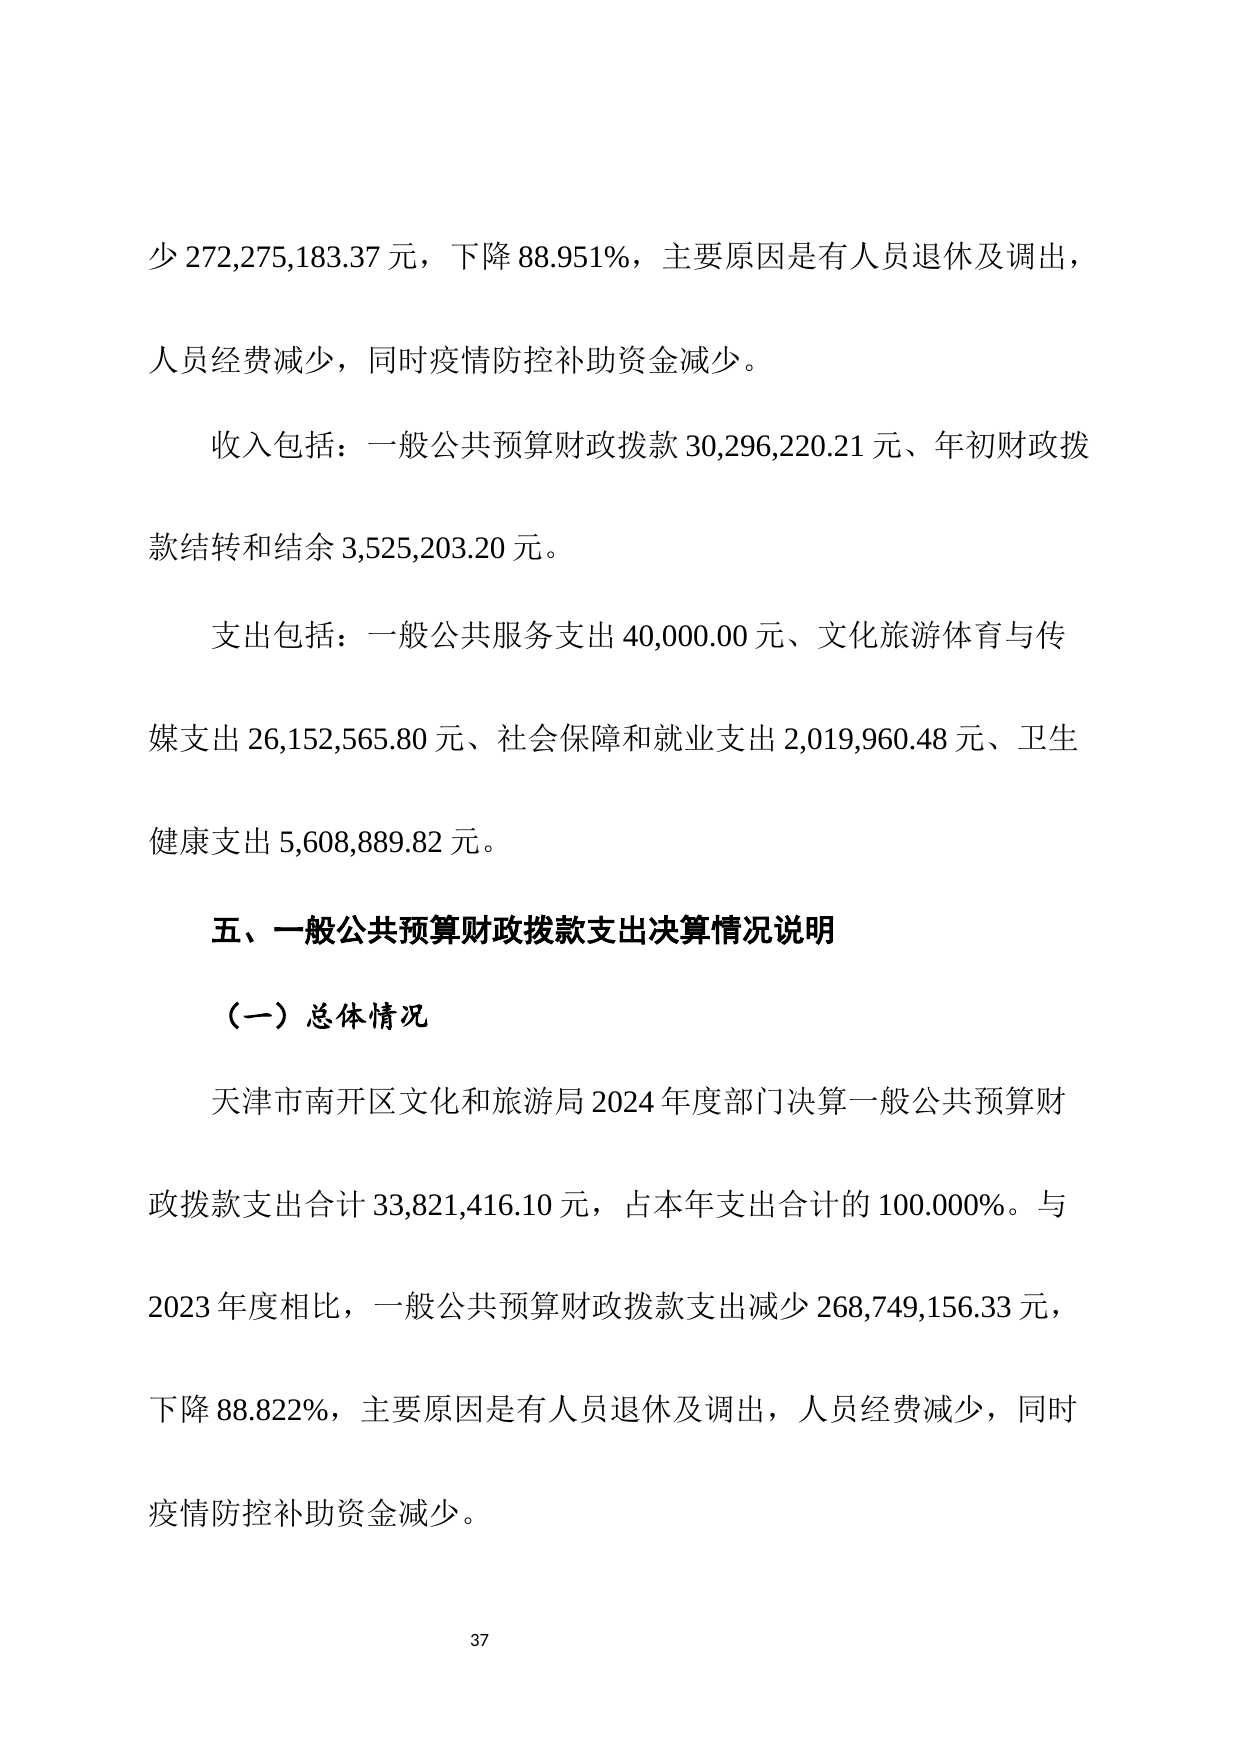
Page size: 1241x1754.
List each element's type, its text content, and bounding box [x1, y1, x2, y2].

text （一）总体情况 [148, 979, 1093, 1048]
text 支出包括：一般公共服务支出40,000.00元、文化旅游体育与传媒支出26,152,565.80元、社会保障和就业支出2,019,960.48元、卫生健康支出5,608,889.82元。 [148, 600, 1093, 874]
text 收入包括：一般公共预算财政拨款30,296,220.21元、年初财政拨款结转和结余3,525,203.20元。 [148, 410, 1093, 581]
text 五、一般公共预算财政拨款支出决算情况说明 [148, 893, 1093, 962]
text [148, 221, 1093, 392]
text 天津市南开区文化和旅游局2024年度部门决算一般公共预算财政拨款支出合计33,821,416.10元，占本年支出合计的100.000%。与2023年度相比，一般公共预算财政拨款支出减少268,749,156.33元，下降88.822%，主要原因是有人员退休及调出，人员经费减少，同时疫情防控补助资金减少。 [148, 1066, 1093, 1546]
